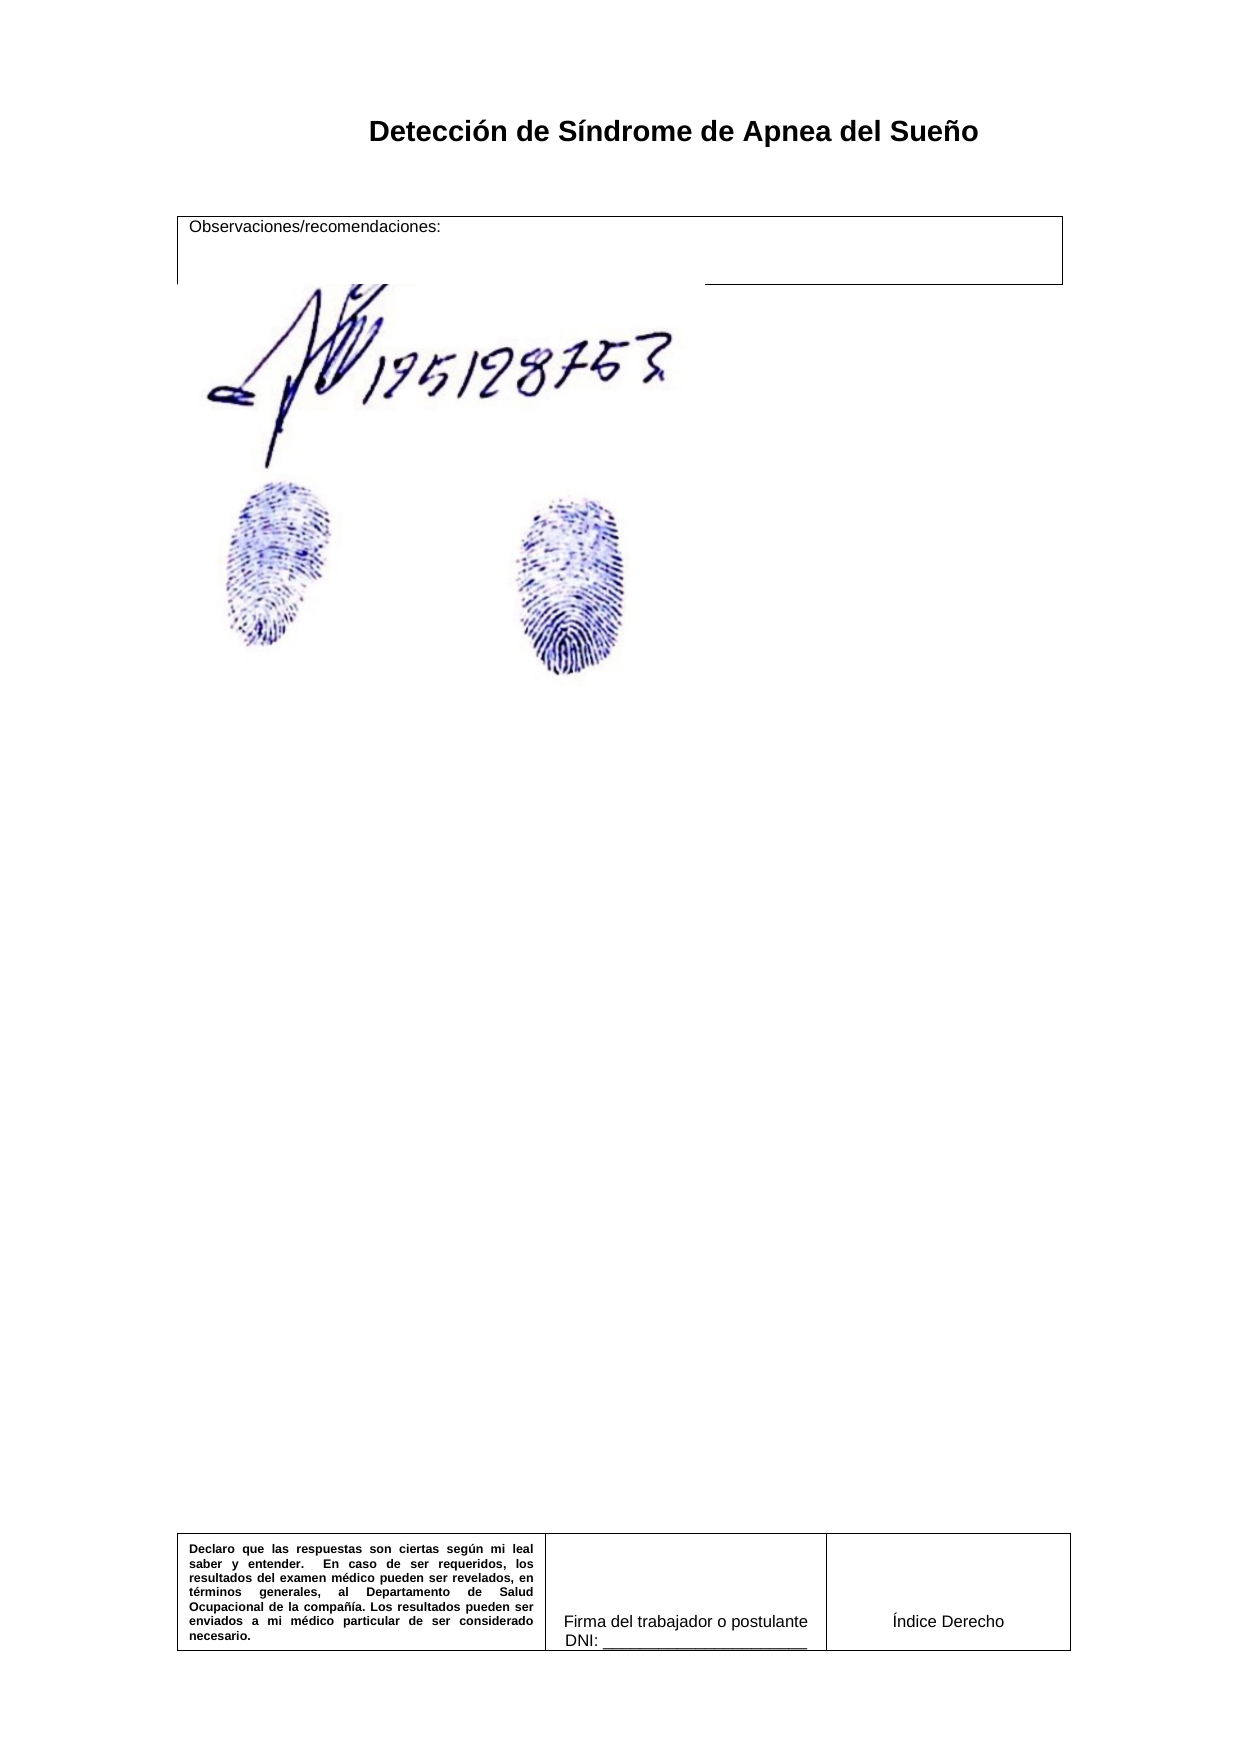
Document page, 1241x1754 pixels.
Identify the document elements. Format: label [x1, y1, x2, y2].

table_cell [178, 217, 1062, 284]
picture [177, 284, 706, 691]
